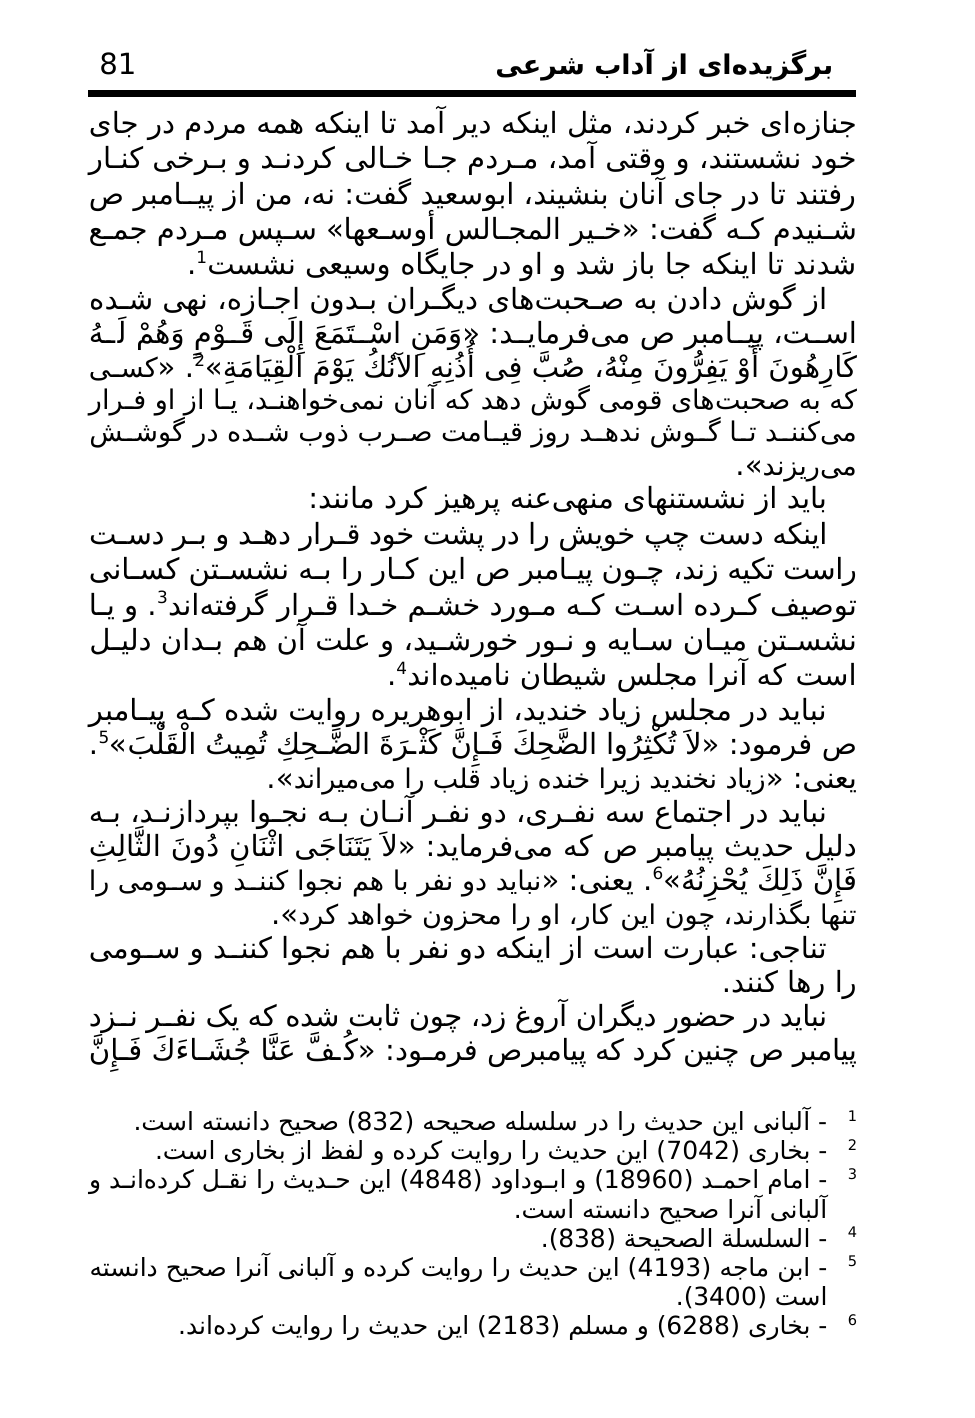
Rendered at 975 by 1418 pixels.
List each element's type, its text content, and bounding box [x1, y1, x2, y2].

text باید از نشستنهای منهی‌عنه پرهیز کرد مانند: [89, 482, 857, 516]
text تناجی: عبارت است از اینکه دو نفر با هم نجوا کنند و سومی را رها کنند. [89, 931, 857, 999]
text نباید در اجتماع سه نفری، دو نفر آنان به نجوا بپردازند، به دلیل حدیث پیامبر ص که می‌فرماید: «لاَ يَتَنَاجَى اثْنَانِ دُونَ الثَّالِثِ فَإِنَّ ذَلِكَ يُحْزِنُهُ». یعنی: «نباید دو نفر با هم نجوا کنند و سومی را تنها بگذارند، چون این کار، او را محزون خواهد کرد». [89, 796, 857, 931]
text از گوش دادن به صحبت‌های دیگران بدون اجازه، نهی شده است، پیامبر ص می‌فرماید: «وَمَنِ اسْتَمَعَ إِلَى قَوْمٍ وَهُمْ لَهُ كَارِهُونَ أَوْ يَفِرُّونَ مِنْهُ، صُبَّ فِى أُذُنِهِ الآنُكُ يَوْمَ الْقِيَامَةِ». «كسى كه به صحبت‌هاى قومى گوش دهد كه آنان نمی‌خواهند، یا از او فرار می‌كنند تا گوش ندهد روز قیامت صرب ذوب شده در گوشش می‌ریزند». [89, 283, 857, 482]
text نباید در مجلس زیاد خندید، از ابوهریره روایت شده که پیامبر ص فرمود: «لاَ تُكْثِرُوا الضَّحِكَ فَإِنَّ كَثْرَةَ الضَّحِكِ تُمِيتُ الْقَلْبَ». یعنی: «زیاد نخندید زیرا خنده زیاد قلب را می‌میراند». [89, 694, 857, 796]
text اینکه دست چپ خویش را در پشت خود قرار دهد و بر دست راست تکیه زند، چون پیامبر ص این کار را به نشستن کسانی توصیف کرده است که مورد خشم خدا قرار گرفته‌اند. و یا نشستن میان سایه و نور خورشید، و علت آن هم بدان دلیل است که آنرا مجلس شیطان نامیده‌اند. [89, 517, 857, 692]
